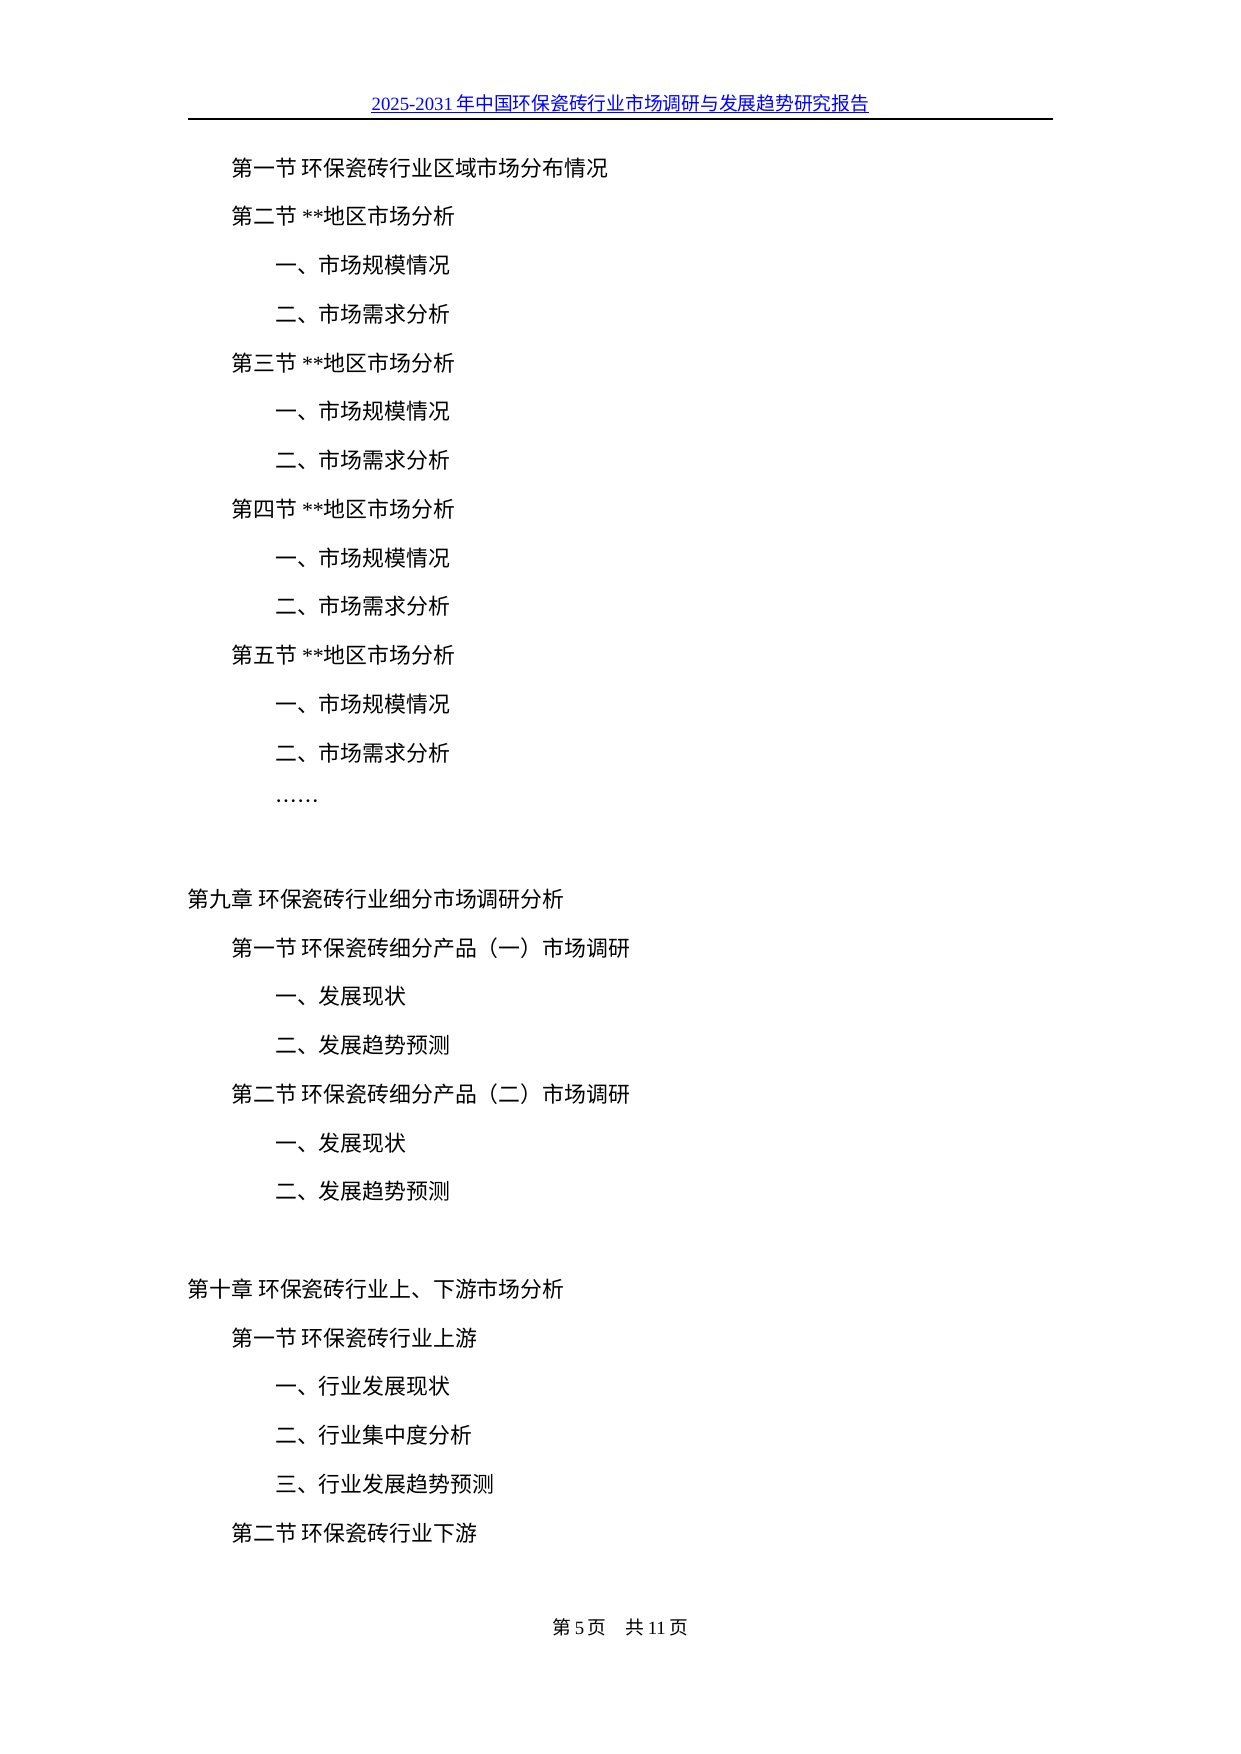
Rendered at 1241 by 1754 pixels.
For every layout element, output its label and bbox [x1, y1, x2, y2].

text [187, 150, 1053, 1548]
